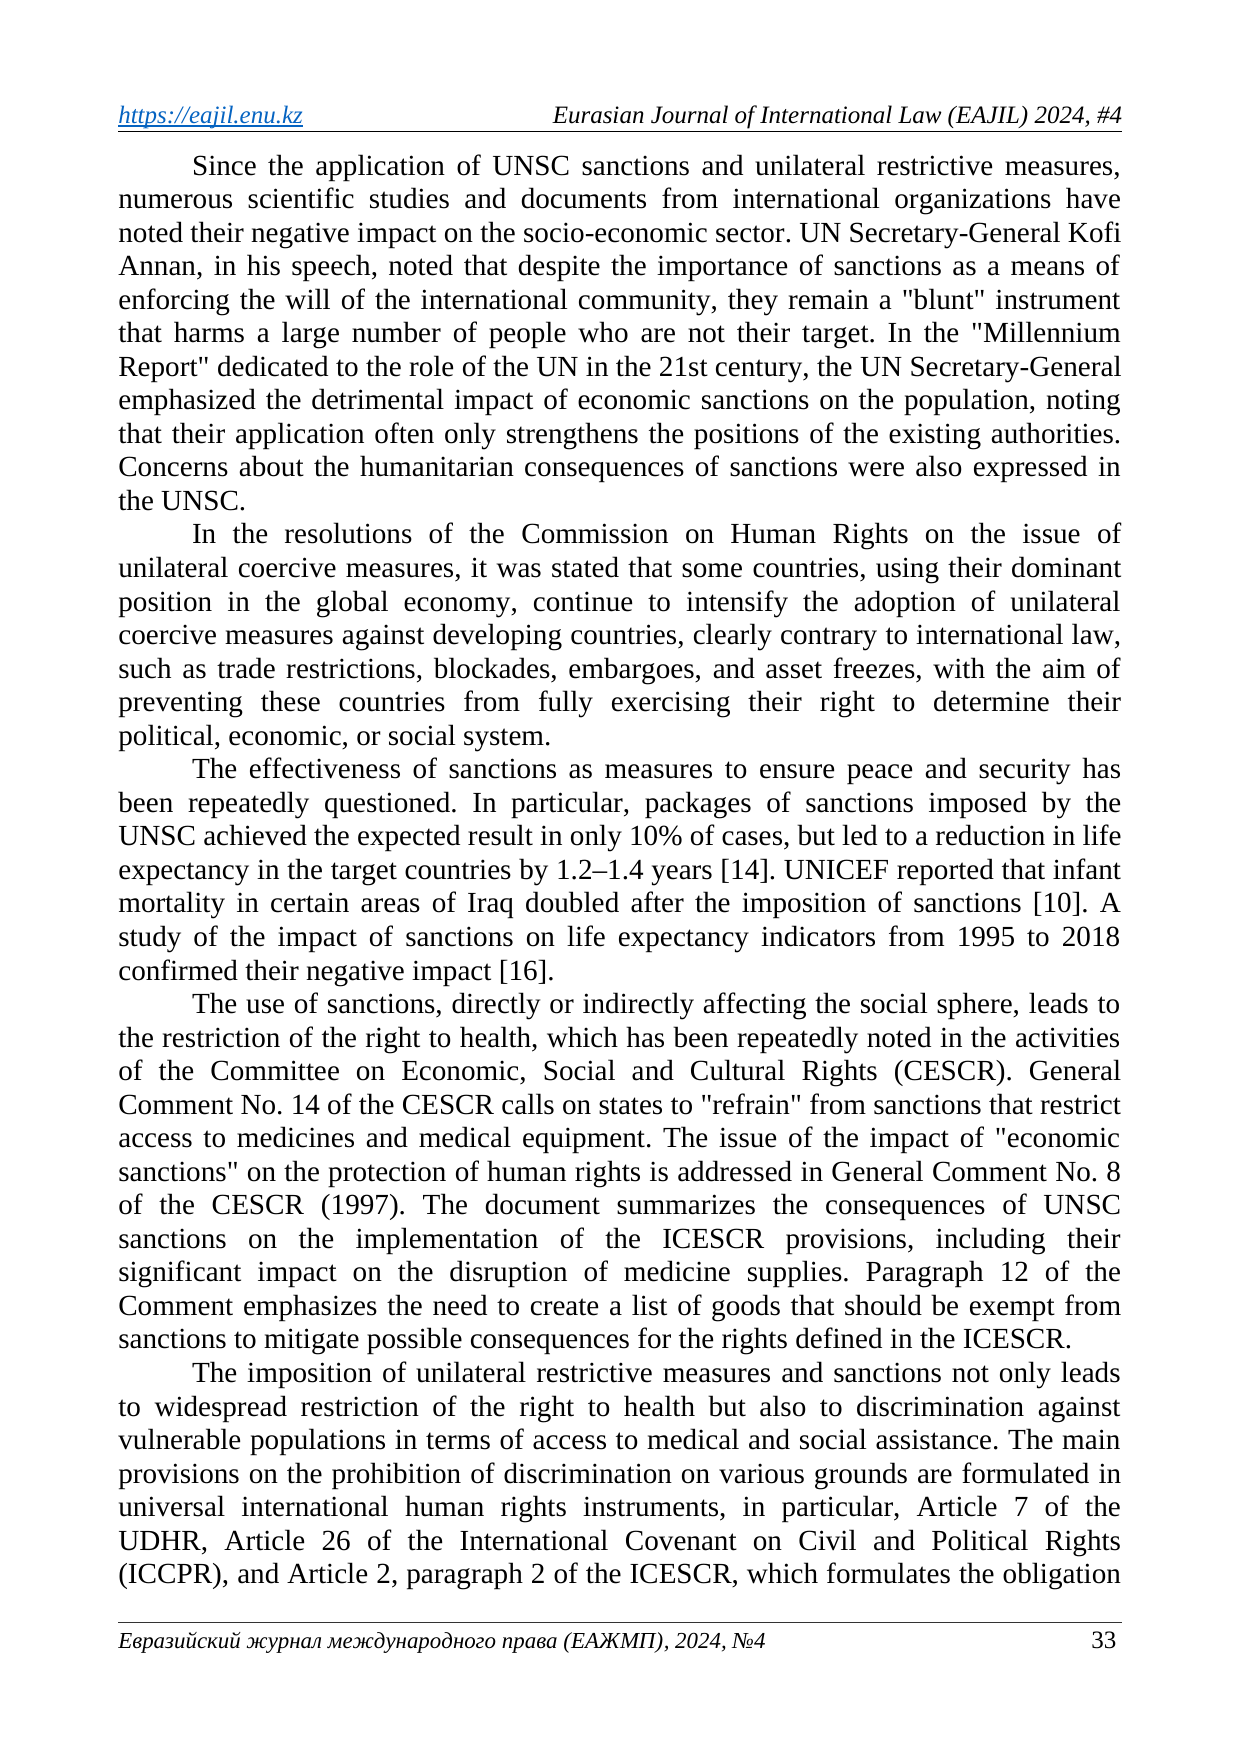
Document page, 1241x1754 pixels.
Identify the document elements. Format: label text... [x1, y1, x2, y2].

text The use of sanctions, directly or indirectly affecting the social sphere, leads to the restriction of the right to health, which has been repeatedly noted in the activities of the Committee on Economic, Social and Cultural Rights (CESCR). General Comment No. 14 of the CESCR calls on states to "refrain" from sanctions that restrict access to medicines and medical equipment. The issue of the impact of "economic sanctions" on the protection of human rights is addressed in General Comment No. 8 of the CESCR (1997). The document summarizes the consequences of UNSC sanctions on the implementation of the ICESCR provisions, including their significant impact on the disruption of medicine supplies. Paragraph 12 of the Comment emphasizes the need to create a list of goods that should be exempt from sanctions to mitigate possible consequences for the rights defined in the ICESCR. [118, 986, 1122, 1355]
text In the resolutions of the Commission on Human Rights on the issue of unilateral coercive measures, it was stated that some countries, using their dominant position in the global economy, continue to intensify the adoption of unilateral coercive measures against developing countries, clearly contrary to international law, such as trade restrictions, blockades, embargoes, and asset freezes, with the aim of preventing these countries from fully exercising their right to determine their political, economic, or social system. [118, 517, 1122, 751]
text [118, 1355, 1122, 1590]
text Since the application of UNSC sanctions and unilateral restrictive measures, numerous scientific studies and documents from international organizations have noted their negative impact on the socio-economic sector. UN Secretary-General Kofi Annan, in his speech, noted that despite the importance of sanctions as a means of enforcing the will of the international community, they remain a "blunt" instrument that harms a large number of people who are not their target. In the "Millennium Report" dedicated to the role of the UN in the 21st century, the UN Secretary-General emphasized the detrimental impact of economic sanctions on the population, noting that their application often only strengthens the positions of the existing authorities. Concerns about the humanitarian consequences of sanctions were also expressed in the UNSC. [118, 148, 1122, 517]
text The effectiveness of sanctions as measures to ensure peace and security has been repeatedly questioned. In particular, packages of sanctions imposed by the UNSC achieved the expected result in only 10% of cases, but led to a reduction in life expectancy in the target countries by 1.2–1.4 years [14]. UNICEF reported that infant mortality in certain areas of Iraq doubled after the imposition of sanctions [10]. A study of the impact of sanctions on life expectancy indicators from 1995 to 2018 confirmed their negative impact [16]. [118, 751, 1122, 986]
